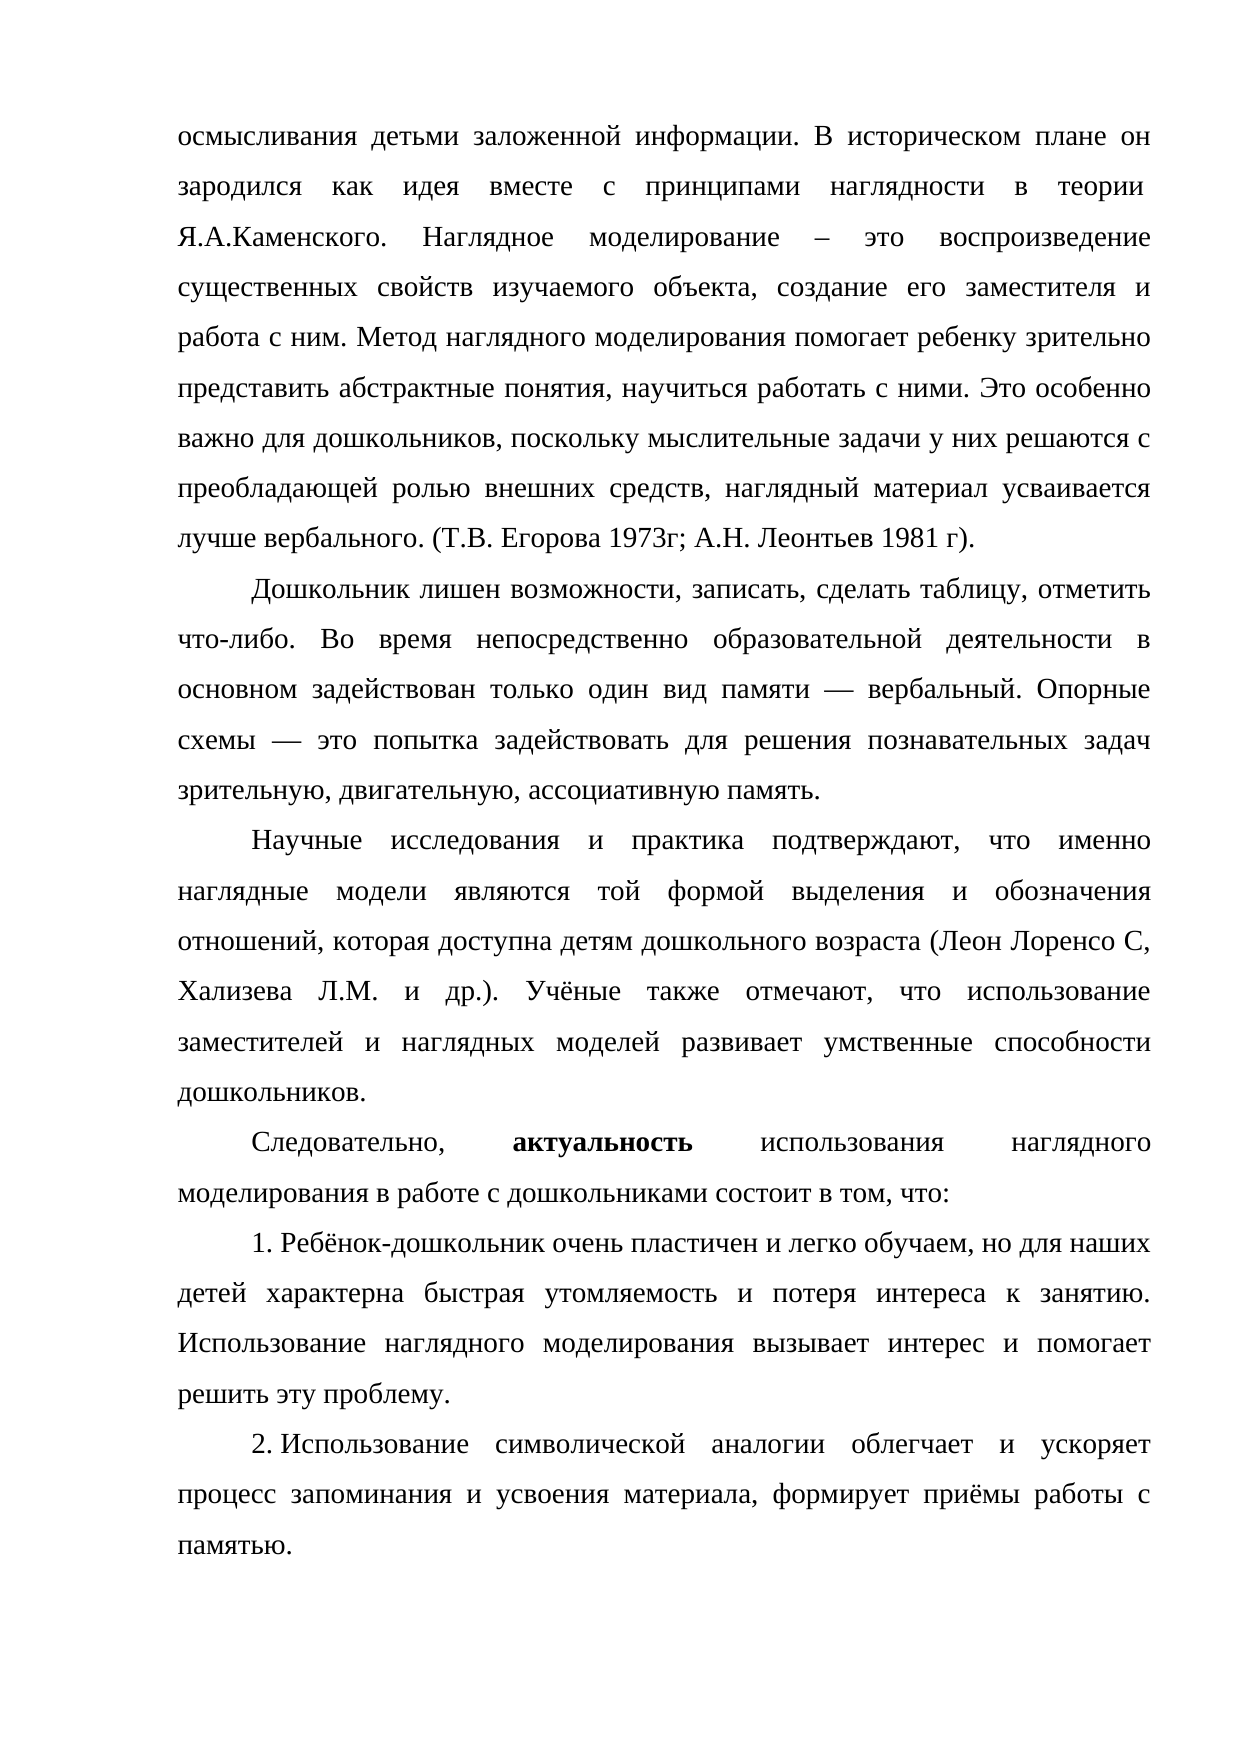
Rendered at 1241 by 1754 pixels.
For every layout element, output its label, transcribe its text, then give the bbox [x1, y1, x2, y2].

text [177, 118, 1152, 554]
text Следовательно, актуальность использования наглядного моделирования в работе с дошкольниками состоит в том, что: [177, 1124, 1152, 1208]
text 2. Использование символической аналогии облегчает и ускоряет процесс запоминания и усвоения материала, формирует приёмы работы с памятью. [177, 1426, 1152, 1560]
text Дошкольник лишен возможности, записать, сделать таблицу, отметить что-либо. Во время непосредственно образовательной деятельности в основном задействован только один вид памяти — вербальный. Опорные схемы — это попытка задействовать для решения познавательных задач зрительную, двигательную, ассоциативную память. [177, 571, 1152, 806]
text Научные исследования и практика подтверждают, что именно наглядные модели являются той формой выделения и обозначения отношений, которая доступна детям дошкольного возраста (Леон Лоренсо С, Хализева Л.М. и др.). Учёные также отмечают, что использование заместителей и наглядных моделей развивает умственные способности дошкольников. [177, 822, 1152, 1108]
text 1. Ребёнок-дошкольник очень пластичен и легко обучаем, но для наших детей характерна быстрая утомляемость и потеря интереса к занятию. Использование наглядного моделирования вызывает интерес и помогает решить эту проблему. [177, 1225, 1152, 1409]
